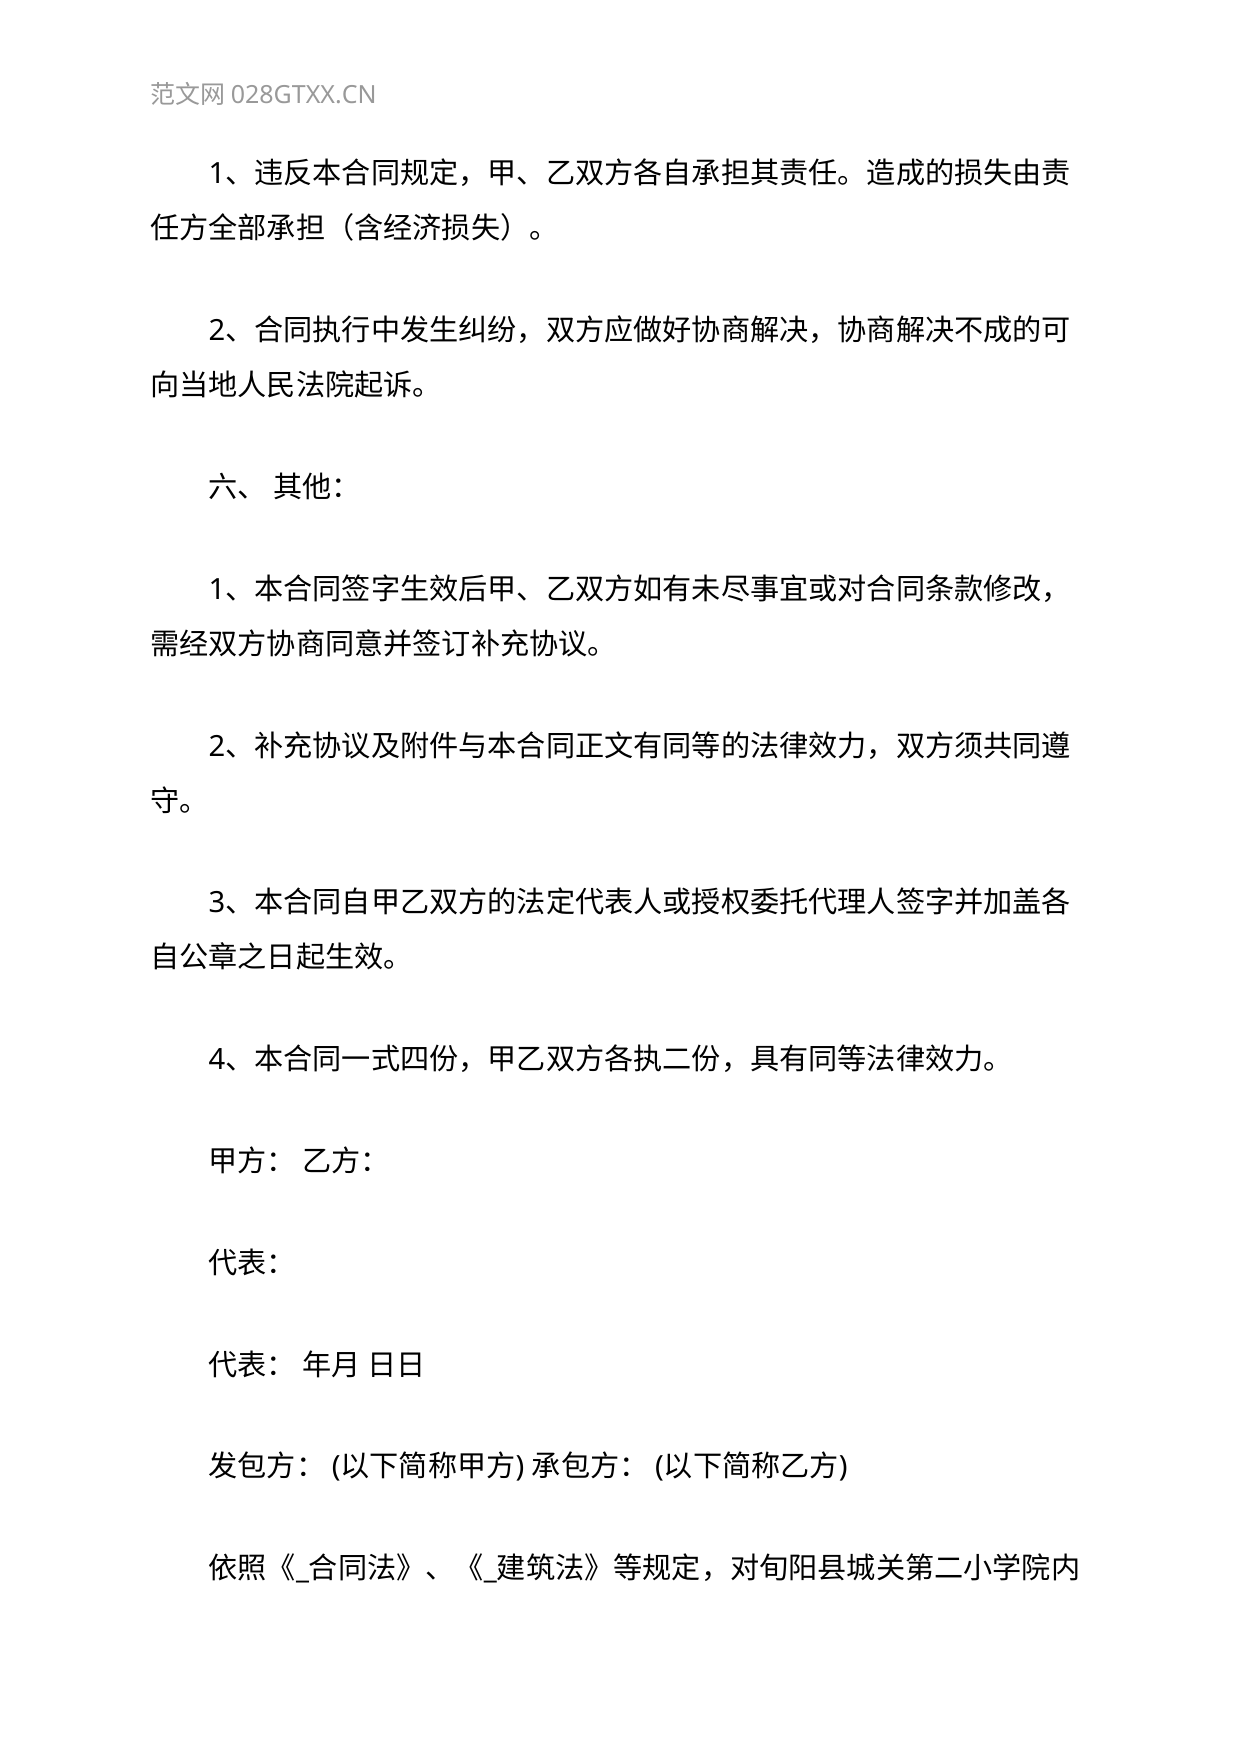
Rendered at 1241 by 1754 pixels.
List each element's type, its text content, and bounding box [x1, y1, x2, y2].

text 1、违反本合同规定，甲、乙双方各自承担其责任。造成的损失由责任方全部承担（含经济损失）。 [150, 150, 1090, 247]
text 1、本合同签字生效后甲、乙双方如有未尽事宜或对合同条款修改，需经双方协商同意并签订补充协议。 [150, 565, 1090, 663]
text 甲方： 乙方： [150, 1138, 1090, 1180]
text 代表： [150, 1239, 1090, 1282]
text 发包方： (以下简称甲方) 承包方： (以下简称乙方) [150, 1443, 1090, 1485]
text 3、本合同自甲乙双方的法定代表人或授权委托代理人签字并加盖各自公章之日起生效。 [150, 879, 1090, 976]
text 4、本合同一式四份，甲乙双方各执二份，具有同等法律效力。 [150, 1036, 1090, 1078]
text 2、合同执行中发生纠纷，双方应做好协商解决，协商解决不成的可向当地人民法院起诉。 [150, 307, 1090, 404]
text 代表： 年月 日日 [150, 1341, 1090, 1383]
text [150, 1545, 1090, 1587]
text 六、 其他： [150, 463, 1090, 506]
text 2、补充协议及附件与本合同正文有同等的法律效力，双方须共同遵守。 [150, 722, 1090, 819]
